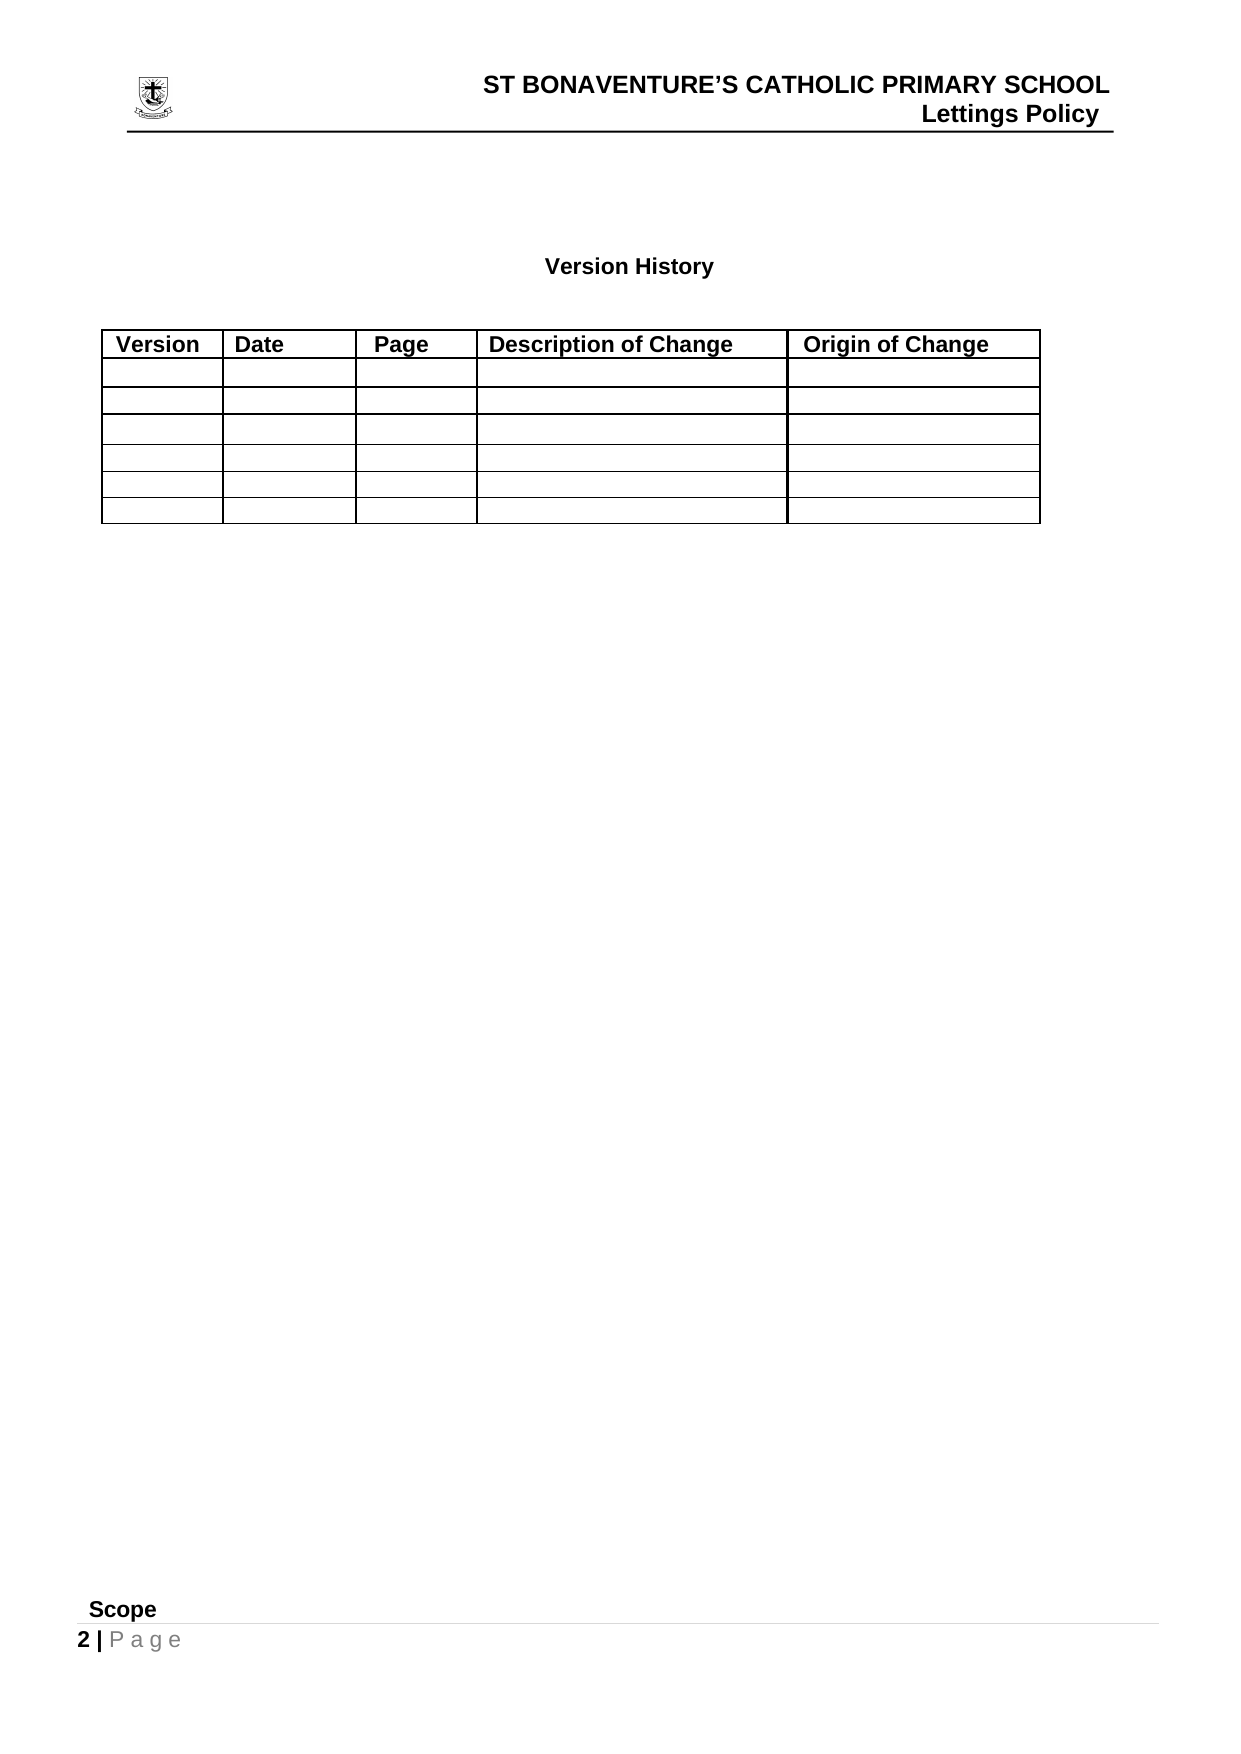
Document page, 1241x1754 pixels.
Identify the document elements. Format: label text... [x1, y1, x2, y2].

table_cell [357, 472, 476, 497]
table_cell [478, 445, 786, 471]
table_cell [224, 415, 355, 444]
picture [134, 77, 173, 119]
table_cell [357, 445, 476, 471]
table_cell [789, 498, 1039, 523]
table_cell [789, 359, 1039, 386]
table_cell [357, 498, 476, 523]
table_cell [789, 388, 1039, 413]
table_cell [224, 359, 355, 386]
table_cell [478, 472, 786, 497]
table_cell [357, 359, 476, 386]
table_cell [789, 472, 1039, 497]
table_cell [103, 498, 222, 523]
table_cell [478, 359, 786, 386]
table_cell [224, 388, 355, 413]
table_cell [789, 445, 1039, 471]
table_cell [478, 415, 786, 444]
table_cell [103, 472, 222, 497]
table_cell [103, 359, 222, 386]
table_cell [103, 388, 222, 413]
table_cell [224, 472, 355, 497]
table_cell [103, 445, 222, 471]
subtitle Scope [89, 1596, 1159, 1622]
table_cell [357, 415, 476, 444]
table_cell [357, 388, 476, 413]
table_cell [103, 415, 222, 444]
table_header Page [357, 331, 476, 357]
table_header Origin of Change [789, 331, 1039, 357]
table_cell [224, 498, 355, 523]
table_cell [478, 498, 786, 523]
table_header Description of Change [478, 331, 786, 357]
table_header Version [103, 331, 222, 357]
table_cell [789, 415, 1039, 444]
table_cell [224, 445, 355, 471]
table_cell [478, 388, 786, 413]
table_header Date [224, 331, 355, 357]
text Version History [77, 253, 1181, 279]
